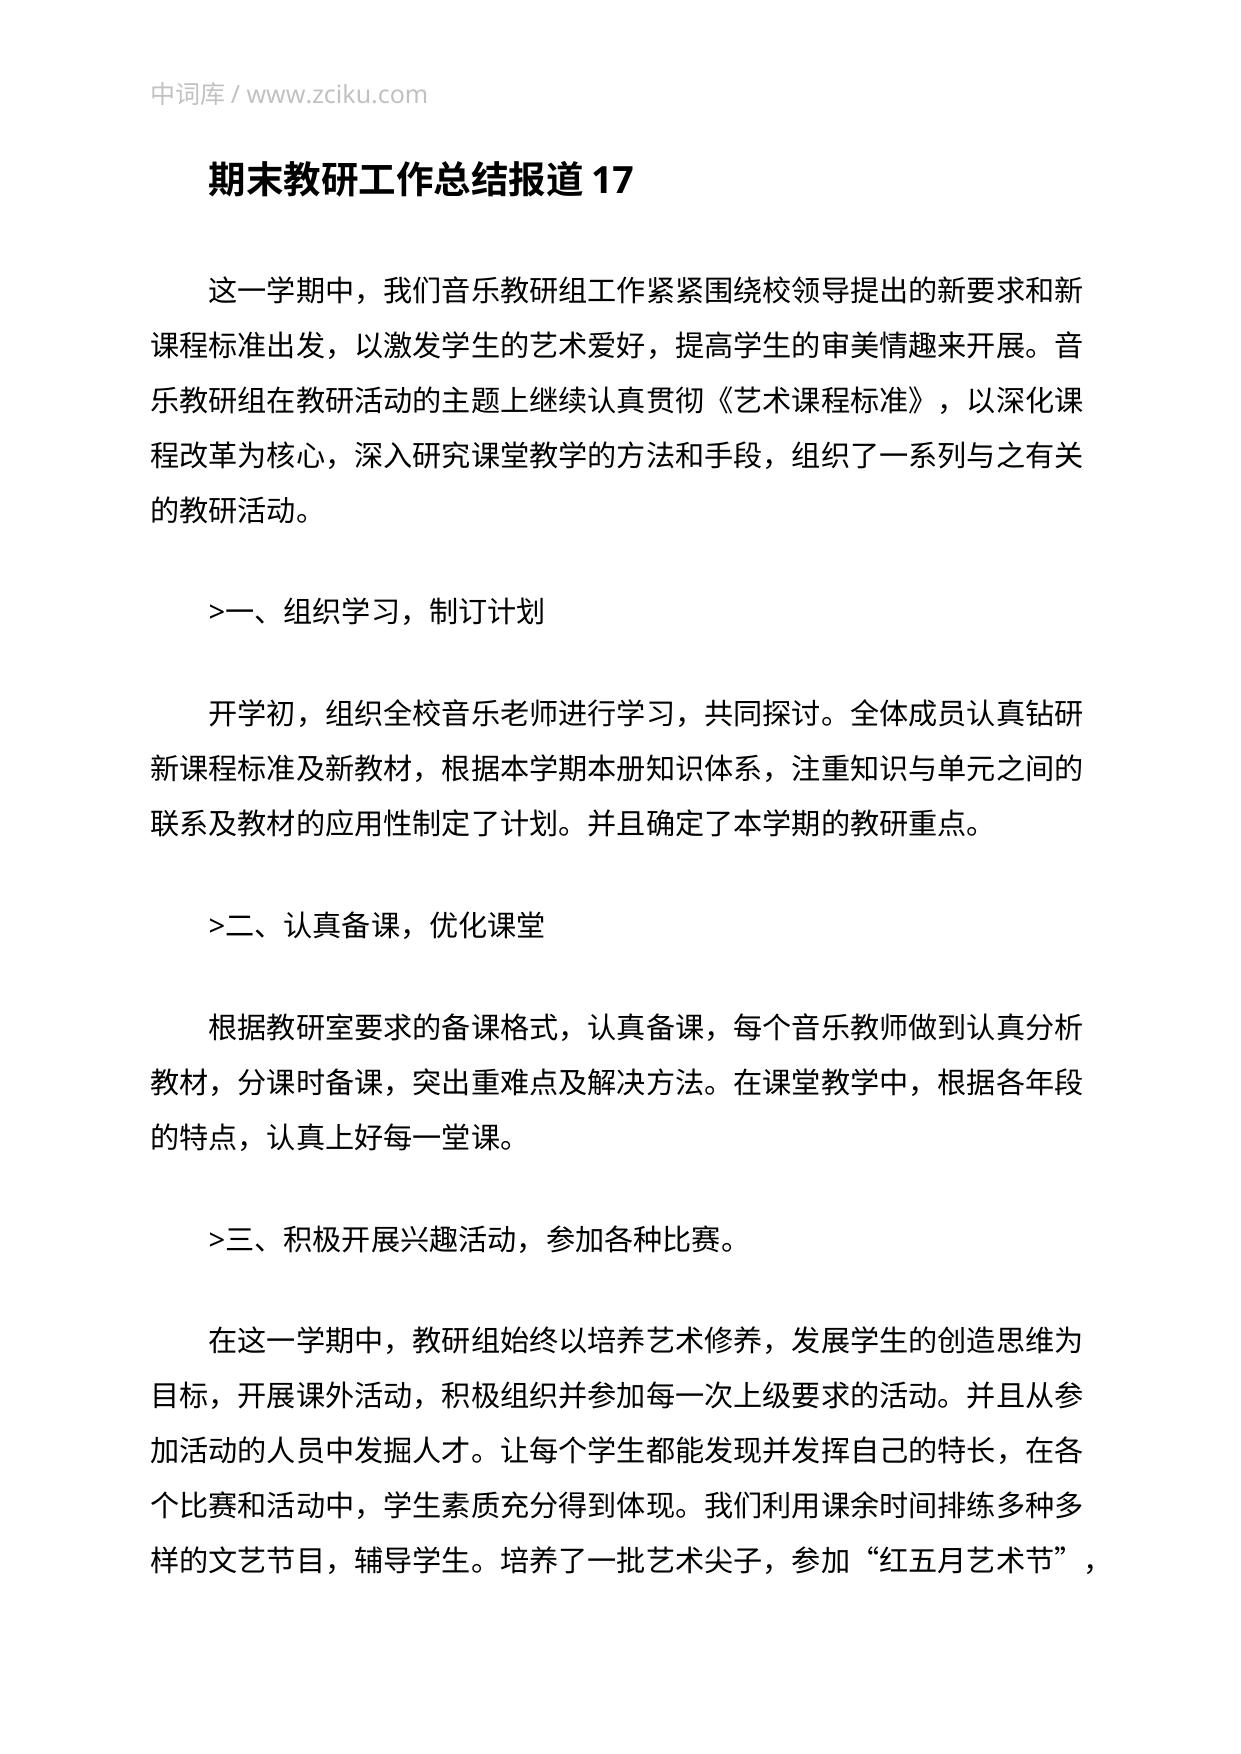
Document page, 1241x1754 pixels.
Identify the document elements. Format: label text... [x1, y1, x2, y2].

text 期末教研工作总结报道17 [150, 150, 1090, 204]
text 这一学期中，我们音乐教研组工作紧紧围绕校领导提出的新要求和新课程标准出发，以激发学生的艺术爱好，提高学生的审美情趣来开展。音乐教研组在教研活动的主题上继续认真贯彻《艺术课程标准》，以深化课程改革为核心，深入研究课堂教学的方法和手段，组织了一系列与之有关的教研活动。 [150, 268, 1090, 529]
text >一、组织学习，制订计划 [150, 589, 1090, 631]
text 开学初，组织全校音乐老师进行学习，共同探讨。全体成员认真钻研新课程标准及新教材，根据本学期本册知识体系，注重知识与单元之间的联系及教材的应用性制定了计划。并且确定了本学期的教研重点。 [150, 691, 1090, 843]
text >三、积极开展兴趣活动，参加各种比赛。 [150, 1216, 1090, 1258]
text >二、认真备课，优化课堂 [150, 902, 1090, 945]
text 根据教研室要求的备课格式，认真备课，每个音乐教师做到认真分析教材，分课时备课，突出重难点及解决方法。在课堂教学中，根据各年段的特点，认真上好每一堂课。 [150, 1004, 1090, 1157]
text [150, 1318, 1090, 1580]
